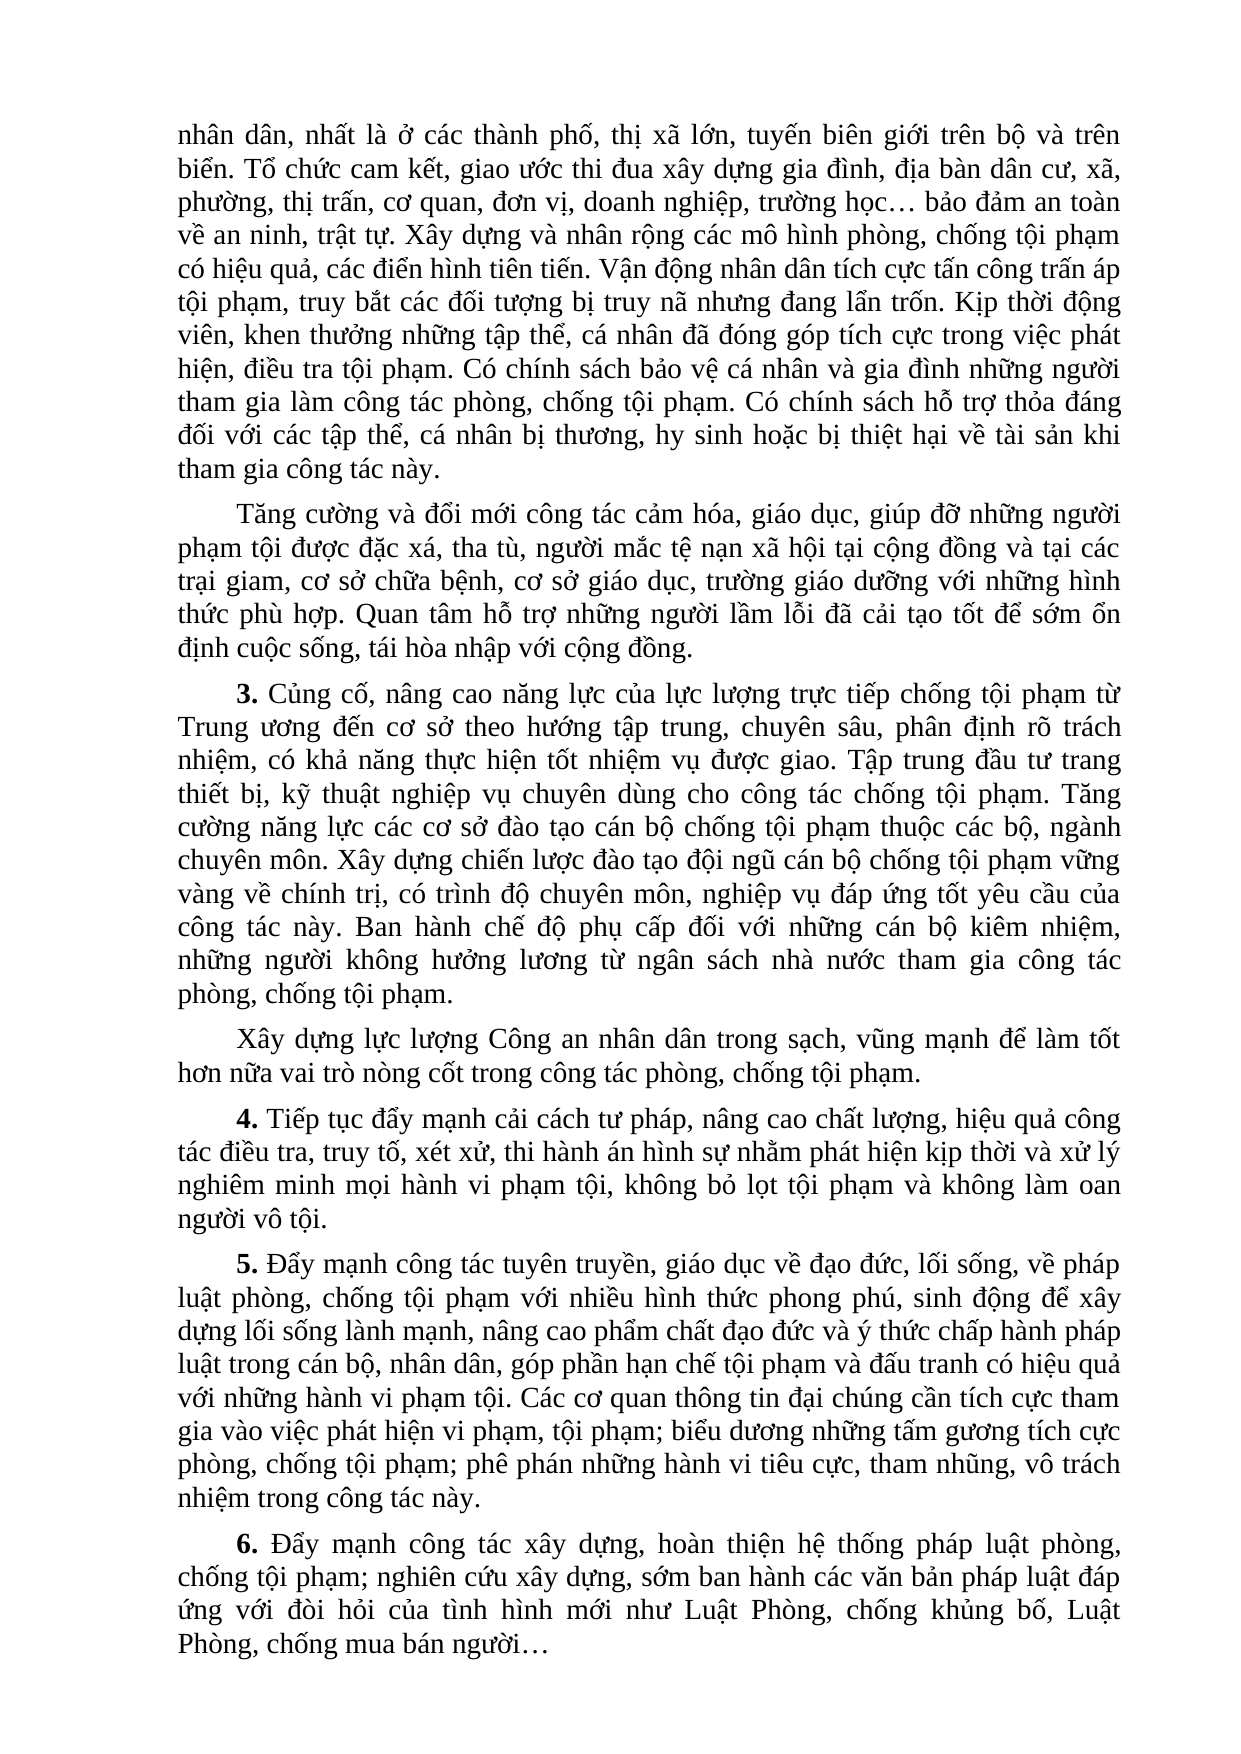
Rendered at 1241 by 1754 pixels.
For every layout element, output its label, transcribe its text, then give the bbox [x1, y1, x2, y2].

text 4. Tiếp tục đẩy mạnh cải cách tư pháp, nâng cao chất lượng, hiệu quả công tác điều tra, truy tố, xét xử, thi hành án hình sự nhằm phát hiện kịp thời và xử lý nghiêm minh mọi hành vi phạm tội, không bỏ lọt tội phạm và không làm oan người vô tội. [177, 1101, 1122, 1235]
text Xây dựng lực lượng Công an nhân dân trong sạch, vũng mạnh để làm tốt hơn nữa vai trò nòng cốt trong công tác phòng, chống tội phạm. [177, 1022, 1122, 1089]
text Tăng cường và đổi mới công tác cảm hóa, giáo dục, giúp đỡ những người phạm tội được đặc xá, tha tù, người mắc tệ nạn xã hội tại cộng đồng và tại các trại giam, cơ sở chữa bệnh, cơ sở giáo dục, trường giáo dưỡng với những hình thức phù hợp. Quan tâm hỗ trợ những người lầm lỗi đã cải tạo tốt để sớm ổn định cuộc sống, tái hòa nhập với cộng đồng. [177, 497, 1122, 664]
text 5. Đẩy mạnh công tác tuyên truyền, giáo dục về đạo đức, lối sống, về pháp luật phòng, chống tội phạm với nhiều hình thức phong phú, sinh động để xây dựng lối sống lành mạnh, nâng cao phẩm chất đạo đức và ý thức chấp hành pháp luật trong cán bộ, nhân dân, góp phần hạn chế tội phạm và đấu tranh có hiệu quả với những hành vi phạm tội. Các cơ quan thông tin đại chúng cần tích cực tham gia vào việc phát hiện vi phạm, tội phạm; biểu dương những tấm gương tích cực phòng, chống tội phạm; phê phán những hành vi tiêu cực, tham nhũng, vô trách nhiệm trong công tác này. [177, 1247, 1122, 1514]
text 3. Củng cố, nâng cao năng lực của lực lượng trực tiếp chống tội phạm từ Trung ương đến cơ sở theo hướng tập trung, chuyên sâu, phân định rõ trách nhiệm, có khả năng thực hiện tốt nhiệm vụ được giao. Tập trung đầu tư trang thiết bị, kỹ thuật nghiệp vụ chuyên dùng cho công tác chống tội phạm. Tăng cường năng lực các cơ sở đào tạo cán bộ chống tội phạm thuộc các bộ, ngành chuyên môn. Xây dựng chiến lược đào tạo đội ngũ cán bộ chống tội phạm vững vàng về chính trị, có trình độ chuyên môn, nghiệp vụ đáp ứng tốt yêu cầu của công tác này. Ban hành chế độ phụ cấp đối với những cán bộ kiêm nhiệm, những người không hưởng lương từ ngân sách nhà nước tham gia công tác phòng, chống tội phạm. [177, 676, 1122, 1010]
text 6. Đẩy mạnh công tác xây dựng, hoàn thiện hệ thống pháp luật phòng, chống tội phạm; nghiên cứu xây dựng, sớm ban hành các văn bản pháp luật đáp ứng với đòi hỏi của tình hình mới như Luật Phòng, chống khủng bố, Luật Phòng, chống mua bán người… [177, 1526, 1122, 1660]
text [177, 118, 1122, 485]
